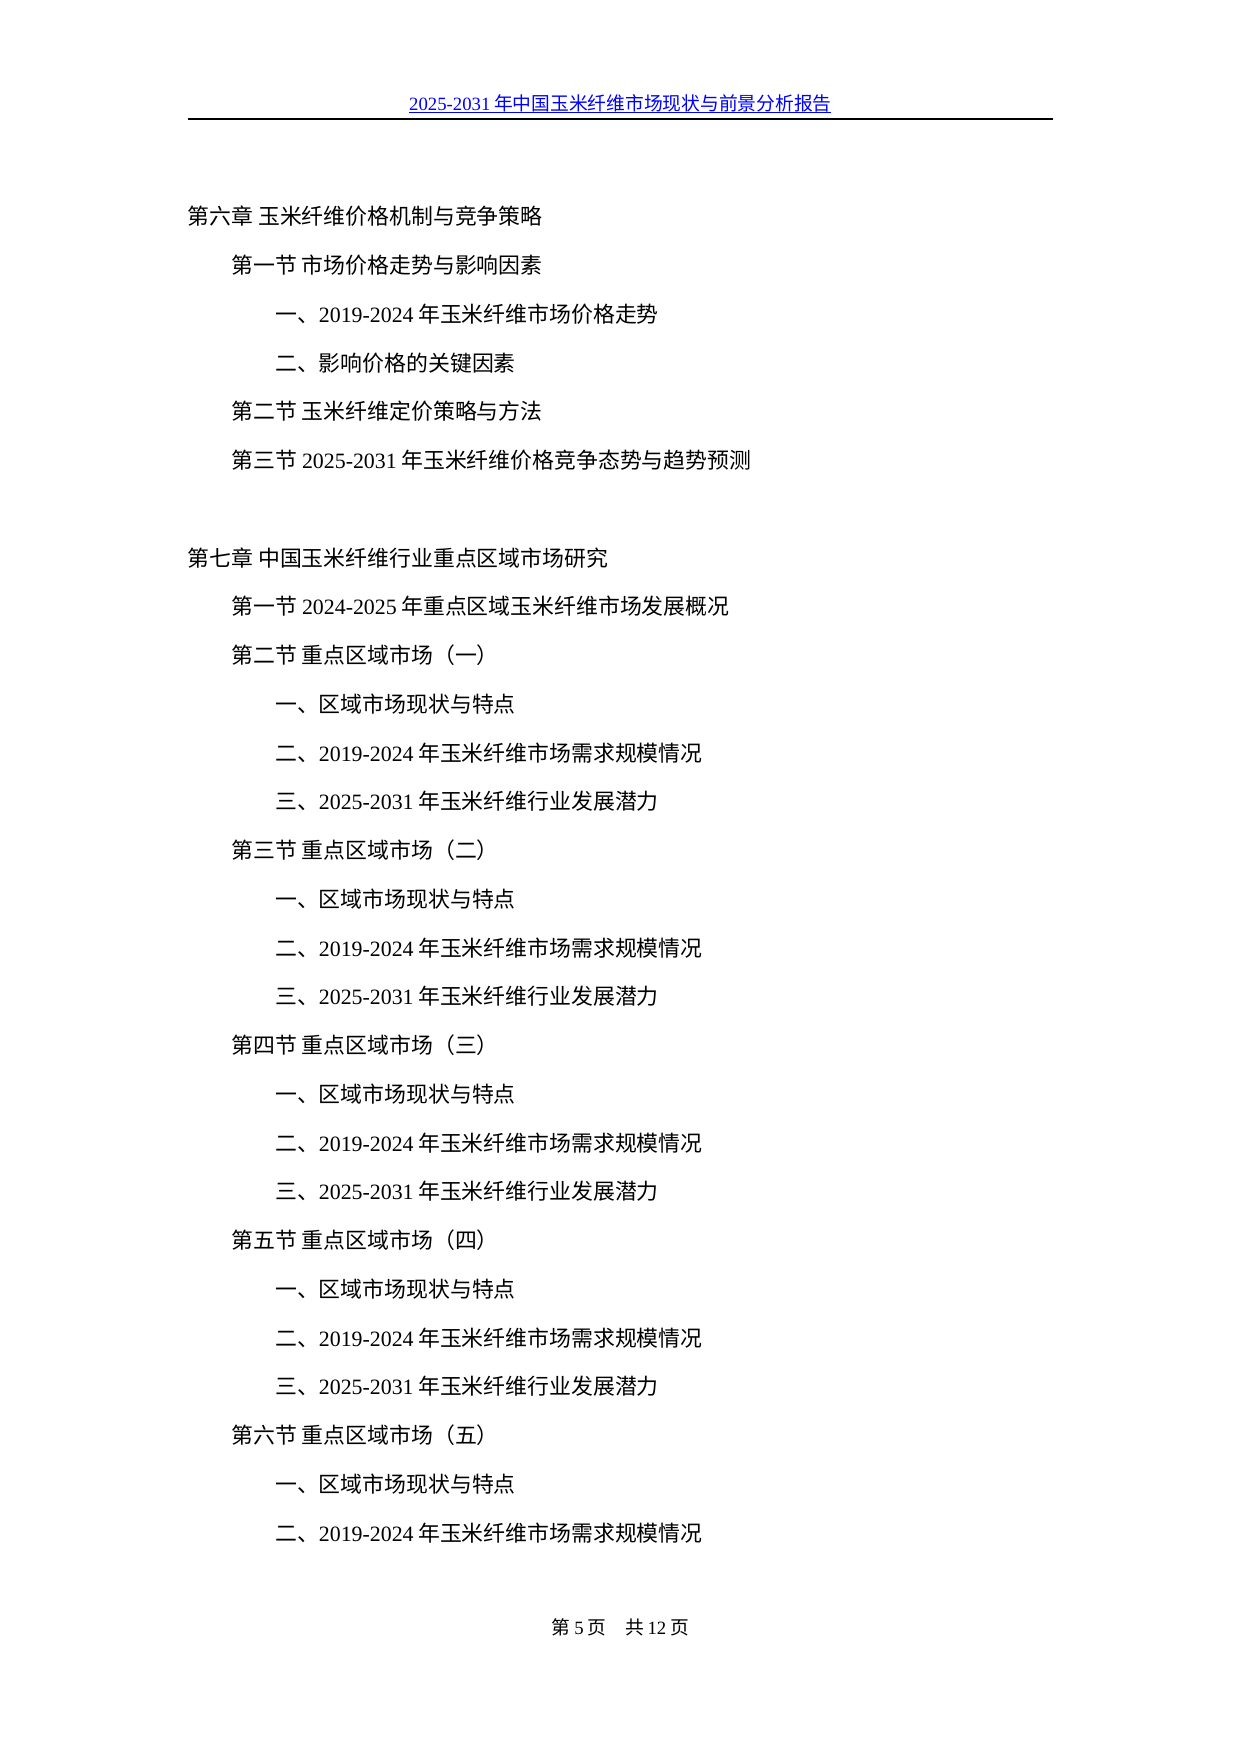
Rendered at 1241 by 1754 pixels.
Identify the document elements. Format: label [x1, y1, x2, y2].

text [187, 150, 1053, 1548]
